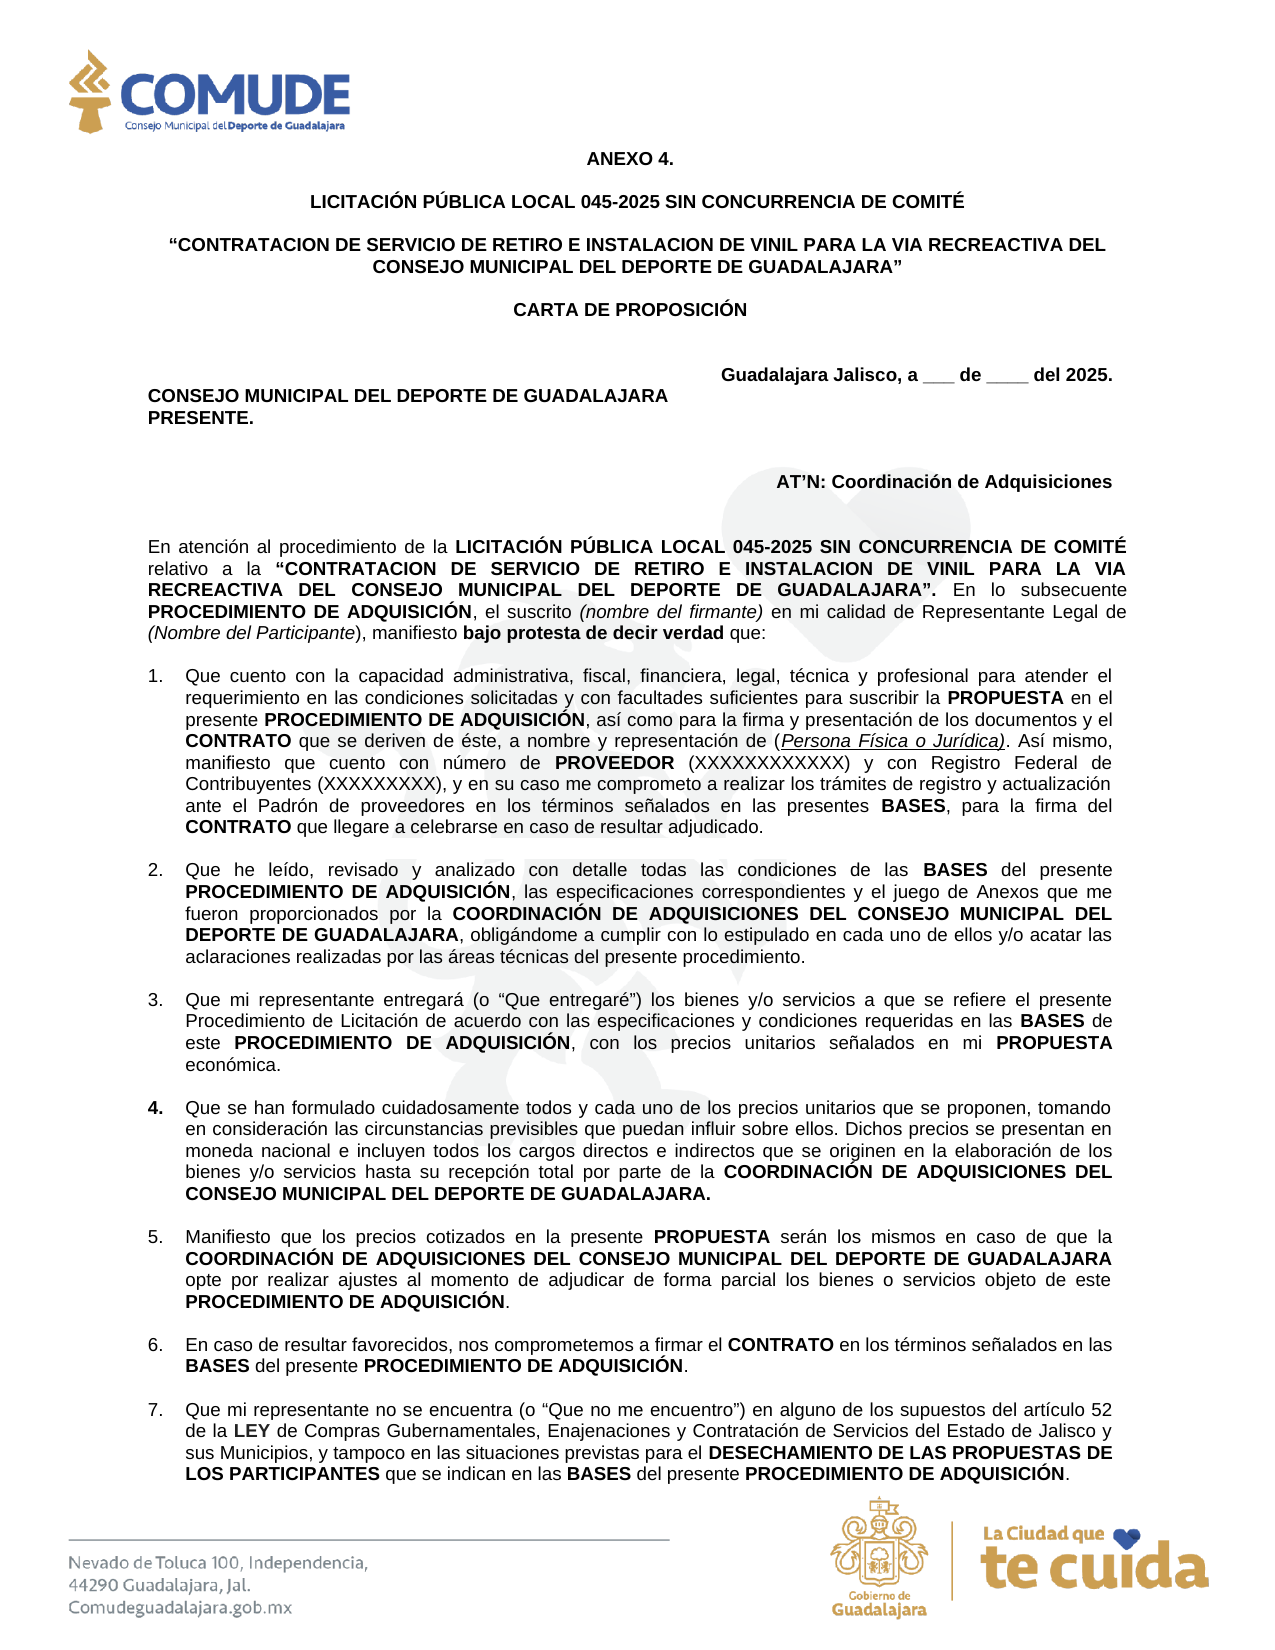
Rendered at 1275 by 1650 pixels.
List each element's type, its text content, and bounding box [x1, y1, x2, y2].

picture [5, 5, 1273, 1646]
list Que he leído, revisado y analizado con detalle todas las condiciones de las BASES del presente PROCEDIMIENTO DE ADQUISICIÓN, las especificaciones correspondientes y el juego de Anexos que me fueron proporcionados por la COORDINACIÓN DE ADQUISICIONES DEL CONSEJO MUNICIPAL DEL DEPORTE DE GUADALAJARA, obligándome a cumplir con lo estipulado en cada uno de ellos y/o acatar las aclaraciones realizadas por las áreas técnicas del presente procedimiento. [148, 859, 1113, 967]
list En caso de resultar favorecidos, nos comprometemos a firmar el CONTRATO en los términos señalados en las BASES del presente PROCEDIMIENTO DE ADQUISICIÓN. [148, 1334, 1113, 1377]
list Que mi representante no se encuentra (o “Que no me encuentro”) en alguno de los supuestos del artículo 52 de la LEY de Compras Gubernamentales, Enajenaciones y Contratación de Servicios del Estado de Jalisco y sus Municipios, y tampoco en las situaciones previstas para el DESECHAMIENTO DE LAS PROPUESTAS DE LOS PARTICIPANTES que se indican en las BASES del presente PROCEDIMIENTO DE ADQUISICIÓN. [148, 1398, 1113, 1484]
text En atención al procedimiento de la LICITACIÓN PÚBLICA LOCAL 045-2025 SIN CONCURRENCIA DE COMITÉ relativo a la “CONTRATACION DE SERVICIO DE RETIRO E INSTALACION DE VINIL PARA LA VIA RECREACTIVA DEL CONSEJO MUNICIPAL DEL DEPORTE DE GUADALAJARA”. En lo subsecuente PROCEDIMIENTO DE ADQUISICIÓN, el suscrito (nombre del firmante) en mi calidad de Representante Legal de (Nombre del Participante), manifiesto bajo protesta de decir verdad que: [148, 536, 1127, 644]
list Que mi representante entregará (o “Que entregaré”) los bienes y/o servicios a que se refiere el presente Procedimiento de Licitación de acuerdo con las especificaciones y condiciones requeridas en las BASES de este PROCEDIMIENTO DE ADQUISICIÓN, con los precios unitarios señalados en mi PROPUESTA económica. [148, 989, 1113, 1075]
text CARTA DE PROPOSICIÓN [148, 299, 1113, 320]
list Que se han formulado cuidadosamente todos y cada uno de los precios unitarios que se proponen, tomando en consideración las circunstancias previsibles que puedan influir sobre ellos. Dichos precios se presentan en moneda nacional e incluyen todos los cargos directos e indirectos que se originen en la elaboración de los bienes y/o servicios hasta su recepción total por parte de la COORDINACIÓN DE ADQUISICIONES DEL CONSEJO MUNICIPAL DEL DEPORTE DE GUADALAJARA. [148, 1096, 1113, 1204]
text CONSEJO MUNICIPAL DEL DEPORTE DE GUADALAJARA [148, 385, 1113, 406]
list Manifiesto que los precios cotizados en la presente PROPUESTA serán los mismos en caso de que la COORDINACIÓN DE ADQUISICIONES DEL CONSEJO MUNICIPAL DEL DEPORTE DE GUADALAJARA opte por realizar ajustes al momento de adjudicar de forma parcial los bienes o servicios objeto de este PROCEDIMIENTO DE ADQUISICIÓN. [148, 1226, 1113, 1312]
text “CONTRATACION DE SERVICIO DE RETIRO E INSTALACION DE VINIL PARA LA VIA RECREACTIVA DEL CONSEJO MUNICIPAL DEL DEPORTE DE GUADALAJARA” [148, 234, 1127, 277]
text AT’N: Coordinación de Adquisiciones [148, 471, 1113, 493]
list Que cuento con la capacidad administrativa, fiscal, financiera, legal, técnica y profesional para atender el requerimiento en las condiciones solicitadas y con facultades suficientes para suscribir la PROPUESTA en el presente PROCEDIMIENTO DE ADQUISICIÓN, así como para la firma y presentación de los documentos y el CONTRATO que se deriven de éste, a nombre y representación de (Persona Física o Jurídica). Así mismo, manifiesto que cuento con número de PROVEEDOR (XXXXXXXXXXXX) y con Registro Federal de Contribuyentes (XXXXXXXXX), y en su caso me comprometo a realizar los trámites de registro y actualización ante el Padrón de proveedores en los términos señalados en las presentes BASES, para la firma del CONTRATO que llegare a celebrarse en caso de resultar adjudicado. [148, 665, 1113, 838]
text ANEXO 4. [148, 148, 1113, 169]
text PRESENTE. [148, 406, 1113, 428]
text LICITACIÓN PÚBLICA LOCAL 045-2025 SIN CONCURRENCIA DE COMITÉ [148, 191, 1127, 212]
text Guadalajara Jalisco, a ___ de ____ del 2025. [148, 363, 1113, 385]
